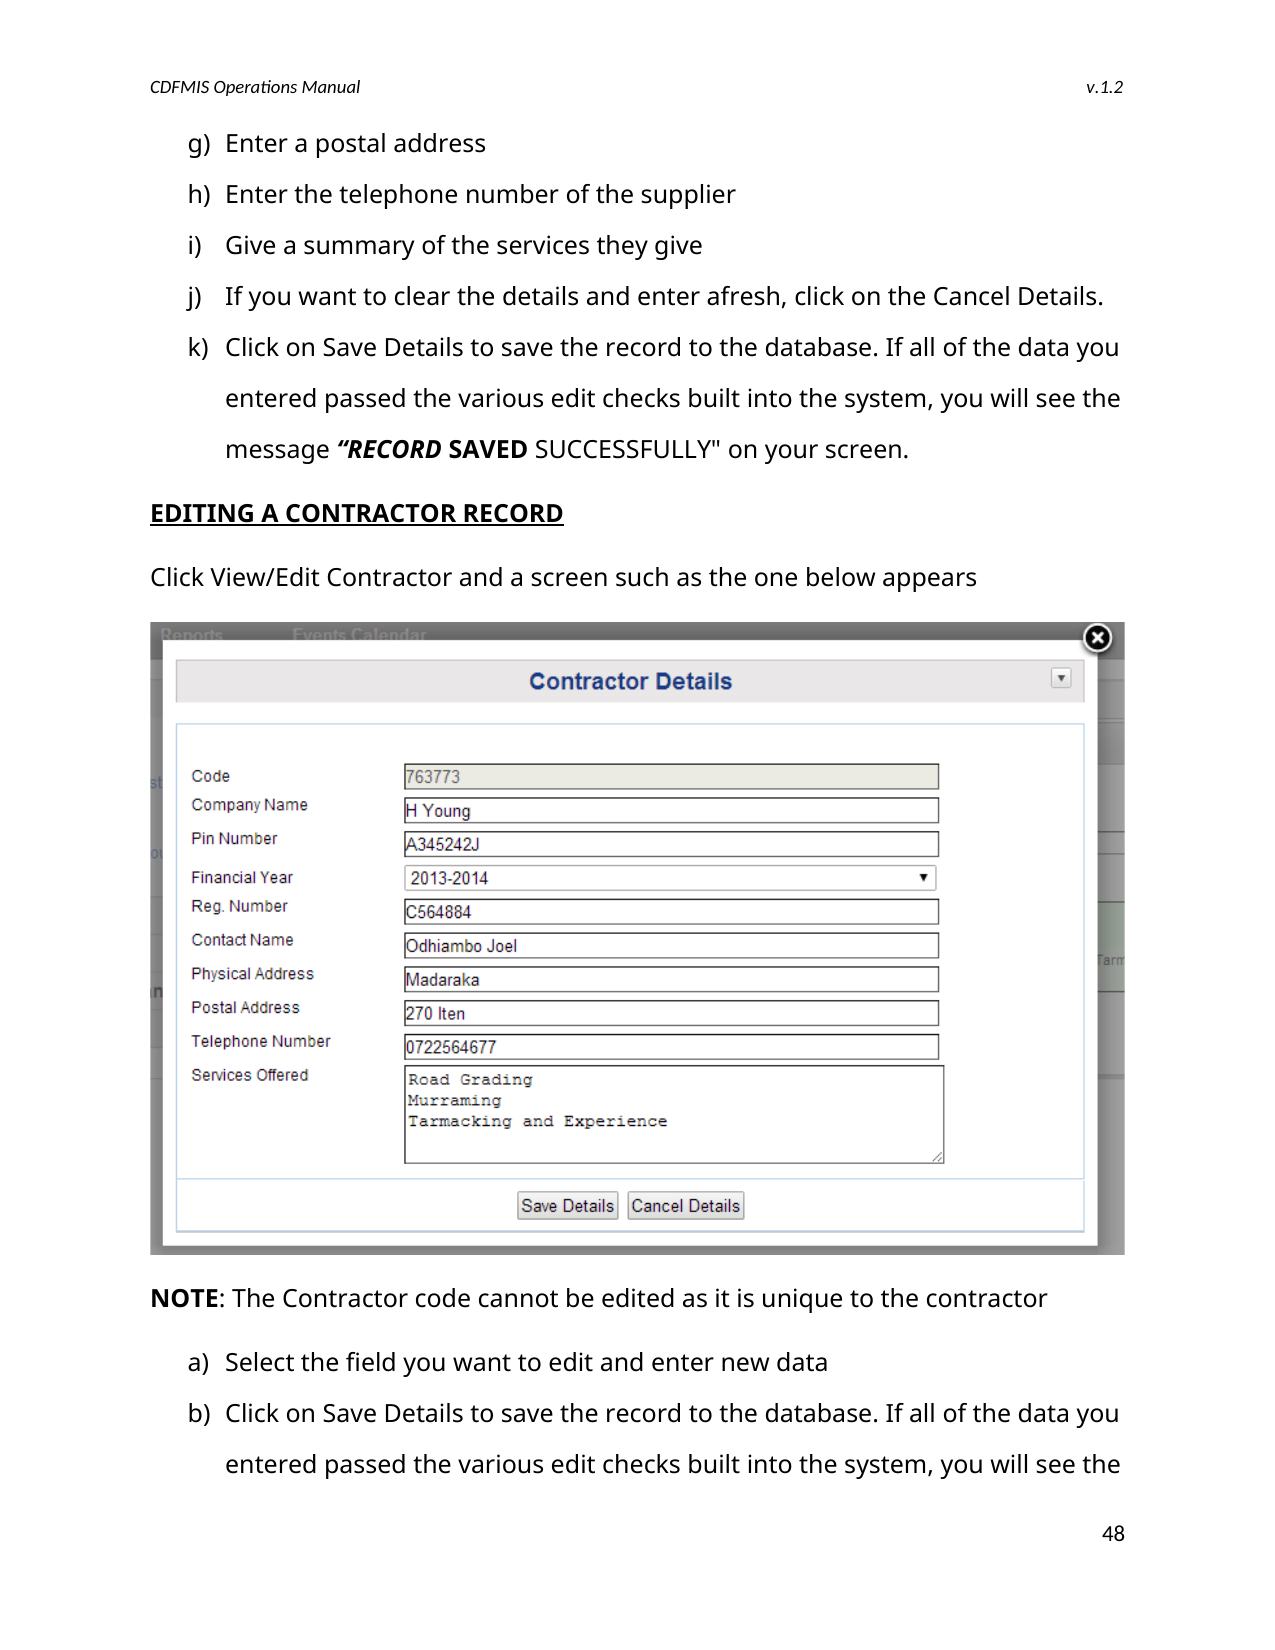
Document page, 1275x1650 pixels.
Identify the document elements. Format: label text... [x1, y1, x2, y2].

text EDITING A CONTRACTOR RECORD [150, 496, 1125, 530]
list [187, 1395, 1125, 1481]
text Click View/Edit Contractor and a screen such as the one below appears [150, 559, 1125, 593]
list Select the field you want to edit and enter new data [187, 1344, 1125, 1378]
list Enter the telephone number of the supplier [187, 177, 1125, 211]
picture [150, 622, 1125, 1255]
list If you want to clear the details and enter afresh, click on the Cancel Details. [187, 279, 1125, 313]
text NOTE: The Contractor code cannot be edited as it is unique to the contractor [150, 1281, 1125, 1315]
list Click on Save Details to save the record to the database. If all of the data you entered passed the various edit checks built into the system, you will see the message “RECORD SAVED SUCCESSFULLY" on your screen. [187, 330, 1125, 466]
list Enter a postal address [187, 126, 1125, 160]
list Give a summary of the services they give [187, 228, 1125, 262]
